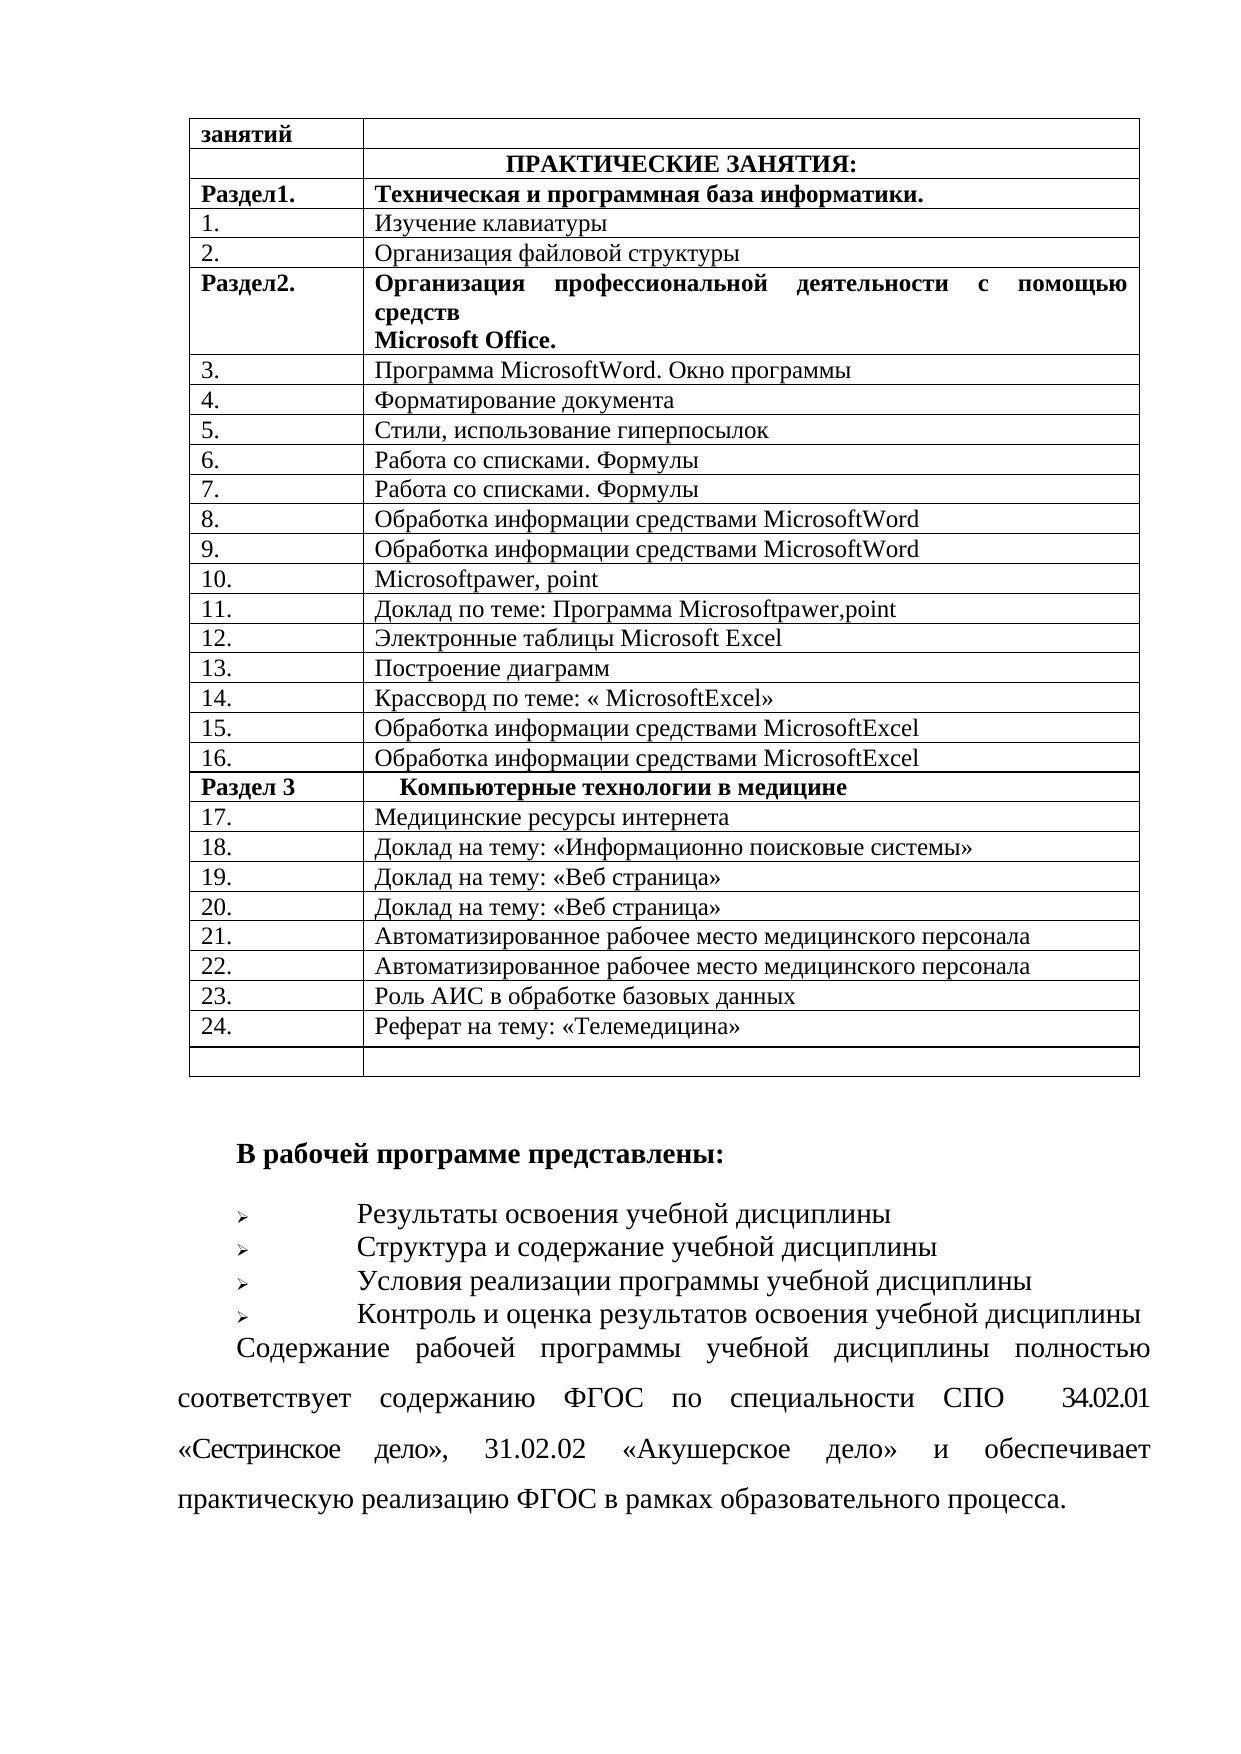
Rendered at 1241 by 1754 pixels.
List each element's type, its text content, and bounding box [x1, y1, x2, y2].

table_cell Медицинские ресурсы интернета [364, 802, 1139, 831]
table_cell 19. [190, 862, 363, 891]
table_cell Автоматизированное рабочее место медицинского персонала [364, 951, 1139, 980]
table_cell Доклад по теме: Программа Мicrosoftpawer,роint [364, 594, 1139, 622]
table_cell 13. [190, 653, 363, 682]
table_cell Компьютерные технологии в медицине [364, 773, 1139, 801]
table_cell Автоматизированное рабочее место медицинского персонала [364, 921, 1139, 950]
table_cell Работа со списками. Формулы [364, 475, 1139, 503]
table_cell Стили, использование гиперпосылок [364, 415, 1139, 444]
table_cell Организация файловой структуры [364, 238, 1139, 267]
table_cell Форматирование документа [364, 385, 1139, 414]
list Контроль и оценка результатов освоения учебной дисциплины [177, 1297, 1152, 1330]
table_cell Раздел2. [190, 268, 363, 354]
table_cell Доклад на тему: «Веб страница» [364, 892, 1139, 920]
table_cell 18. [190, 832, 363, 861]
table_cell Доклад на тему: «Веб страница» [364, 862, 1139, 891]
table_cell Доклад на тему: «Информационно поисковые системы» [364, 832, 1139, 861]
table_cell Раздел 3 [190, 773, 363, 801]
table_cell 4. [190, 385, 363, 414]
table_cell [190, 149, 363, 178]
table_cell Крассворд по теме: « МicrosoftExcel» [364, 683, 1139, 712]
table_cell 16. [190, 743, 363, 771]
table_cell 14. [190, 683, 363, 712]
table_cell 6. [190, 445, 363, 473]
table_cell Роль АИС в обработке базовых данных [364, 981, 1139, 1010]
table_cell Мicrosoftpawer, роint [364, 564, 1139, 593]
table_cell Построение диаграмм [364, 653, 1139, 682]
table_cell 1. [190, 209, 363, 237]
table_cell 5. [190, 415, 363, 444]
list Структура и содержание учебной дисциплины [177, 1229, 1152, 1263]
table_cell Организация профессиональной деятельности с помощью средств Microsoft Office. [364, 268, 1139, 354]
text В рабочей программе представлены: [177, 1137, 1152, 1170]
table_cell Изучение клавиатуры [364, 209, 1139, 237]
table_cell [190, 1048, 363, 1076]
table_cell 22. [190, 951, 363, 980]
table_cell Электронные таблицы Мicrosoft Excel [364, 624, 1139, 652]
table_cell Работа со списками. Формулы [364, 445, 1139, 473]
table_cell Реферат на тему: «Телемедицина» [364, 1011, 1139, 1046]
table_cell Программа МicrosoftWord. Окно программы [364, 355, 1139, 384]
table_cell 23. [190, 981, 363, 1010]
table_cell Раздел1. [190, 179, 363, 207]
list Результаты освоения учебной дисциплины [177, 1196, 1152, 1229]
text Содержание рабочей программы учебной дисциплины полностью соответствует содержанию ФГОС по специальности СПО 34.02.01 «Сестринское дело», 31.02.02 «Акушерское дело» и обеспечивает практическую реализацию ФГОС в рамках образовательного процесса. [177, 1330, 1151, 1514]
table_header № занятий [190, 119, 363, 148]
table_cell [364, 1048, 1139, 1076]
table_cell 15. [190, 713, 363, 742]
table_cell 10. [190, 564, 363, 593]
table_cell ПРАКТИЧЕСКИЕ ЗАНЯТИЯ: [364, 149, 1139, 178]
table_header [364, 119, 1139, 148]
table_cell Обработка информации средствами МicrosoftWord [364, 504, 1139, 533]
table_cell 3. [190, 355, 363, 384]
table_cell 8. [190, 504, 363, 533]
table_cell 24. [190, 1011, 363, 1046]
table_cell 9. [190, 534, 363, 563]
table_cell Обработка информации средствами МicrosoftExcel [364, 743, 1139, 771]
table_cell 12. [190, 624, 363, 652]
table_cell 7. [190, 475, 363, 503]
list Условия реализации программы учебной дисциплины [177, 1263, 1152, 1297]
table_cell 21. [190, 921, 363, 950]
table_cell 20. [190, 892, 363, 920]
table_cell 11. [190, 594, 363, 622]
table_cell 2. [190, 238, 363, 267]
table_cell Обработка информации средствами МicrosoftWord [364, 534, 1139, 563]
table_cell 17. [190, 802, 363, 831]
table_cell Техническая и программная база информатики. [364, 179, 1139, 207]
table_cell Обработка информации средствами МicrosoftExcel [364, 713, 1139, 742]
